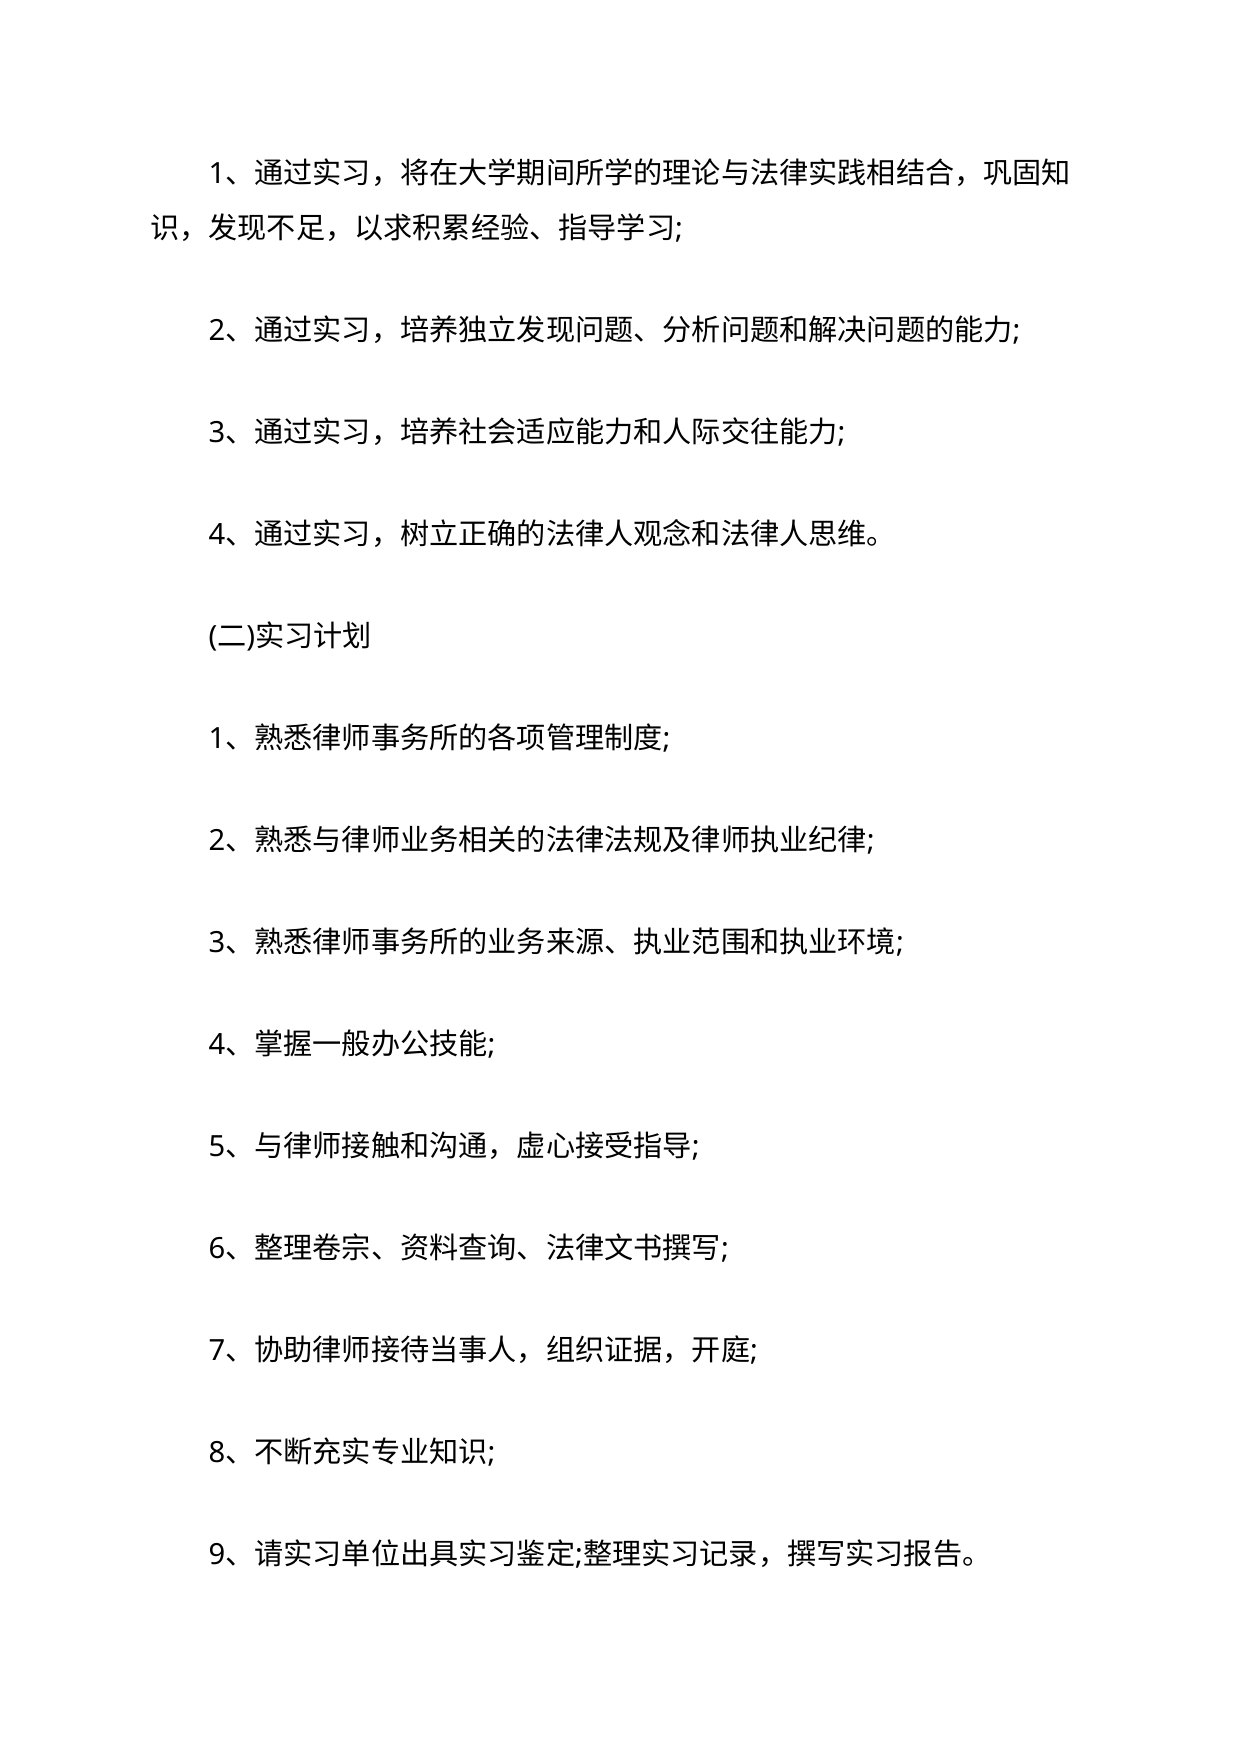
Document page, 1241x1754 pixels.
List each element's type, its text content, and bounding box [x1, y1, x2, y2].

text 3、熟悉律师事务所的业务来源、执业范围和执业环境; [150, 919, 1090, 961]
text 7、协助律师接待当事人，组织证据，开庭; [150, 1327, 1090, 1369]
text 6、整理卷宗、资料查询、法律文书撰写; [150, 1225, 1090, 1267]
text 2、熟悉与律师业务相关的法律法规及律师执业纪律; [150, 817, 1090, 859]
text 4、通过实习，树立正确的法律人观念和法律人思维。 [150, 511, 1090, 553]
text 3、通过实习，培养社会适应能力和人际交往能力; [150, 409, 1090, 451]
text 1、熟悉律师事务所的各项管理制度; [150, 715, 1090, 757]
text 8、不断充实专业知识; [150, 1429, 1090, 1471]
text 1、通过实习，将在大学期间所学的理论与法律实践相结合，巩固知识，发现不足，以求积累经验、指导学习; [150, 150, 1090, 247]
text 4、掌握一般办公技能; [150, 1021, 1090, 1063]
text 2、通过实习，培养独立发现问题、分析问题和解决问题的能力; [150, 307, 1090, 349]
text 9、请实习单位出具实习鉴定;整理实习记录，撰写实习报告。 [150, 1531, 1090, 1573]
text 5、与律师接触和沟通，虚心接受指导; [150, 1123, 1090, 1165]
text (二)实习计划 [150, 613, 1090, 655]
